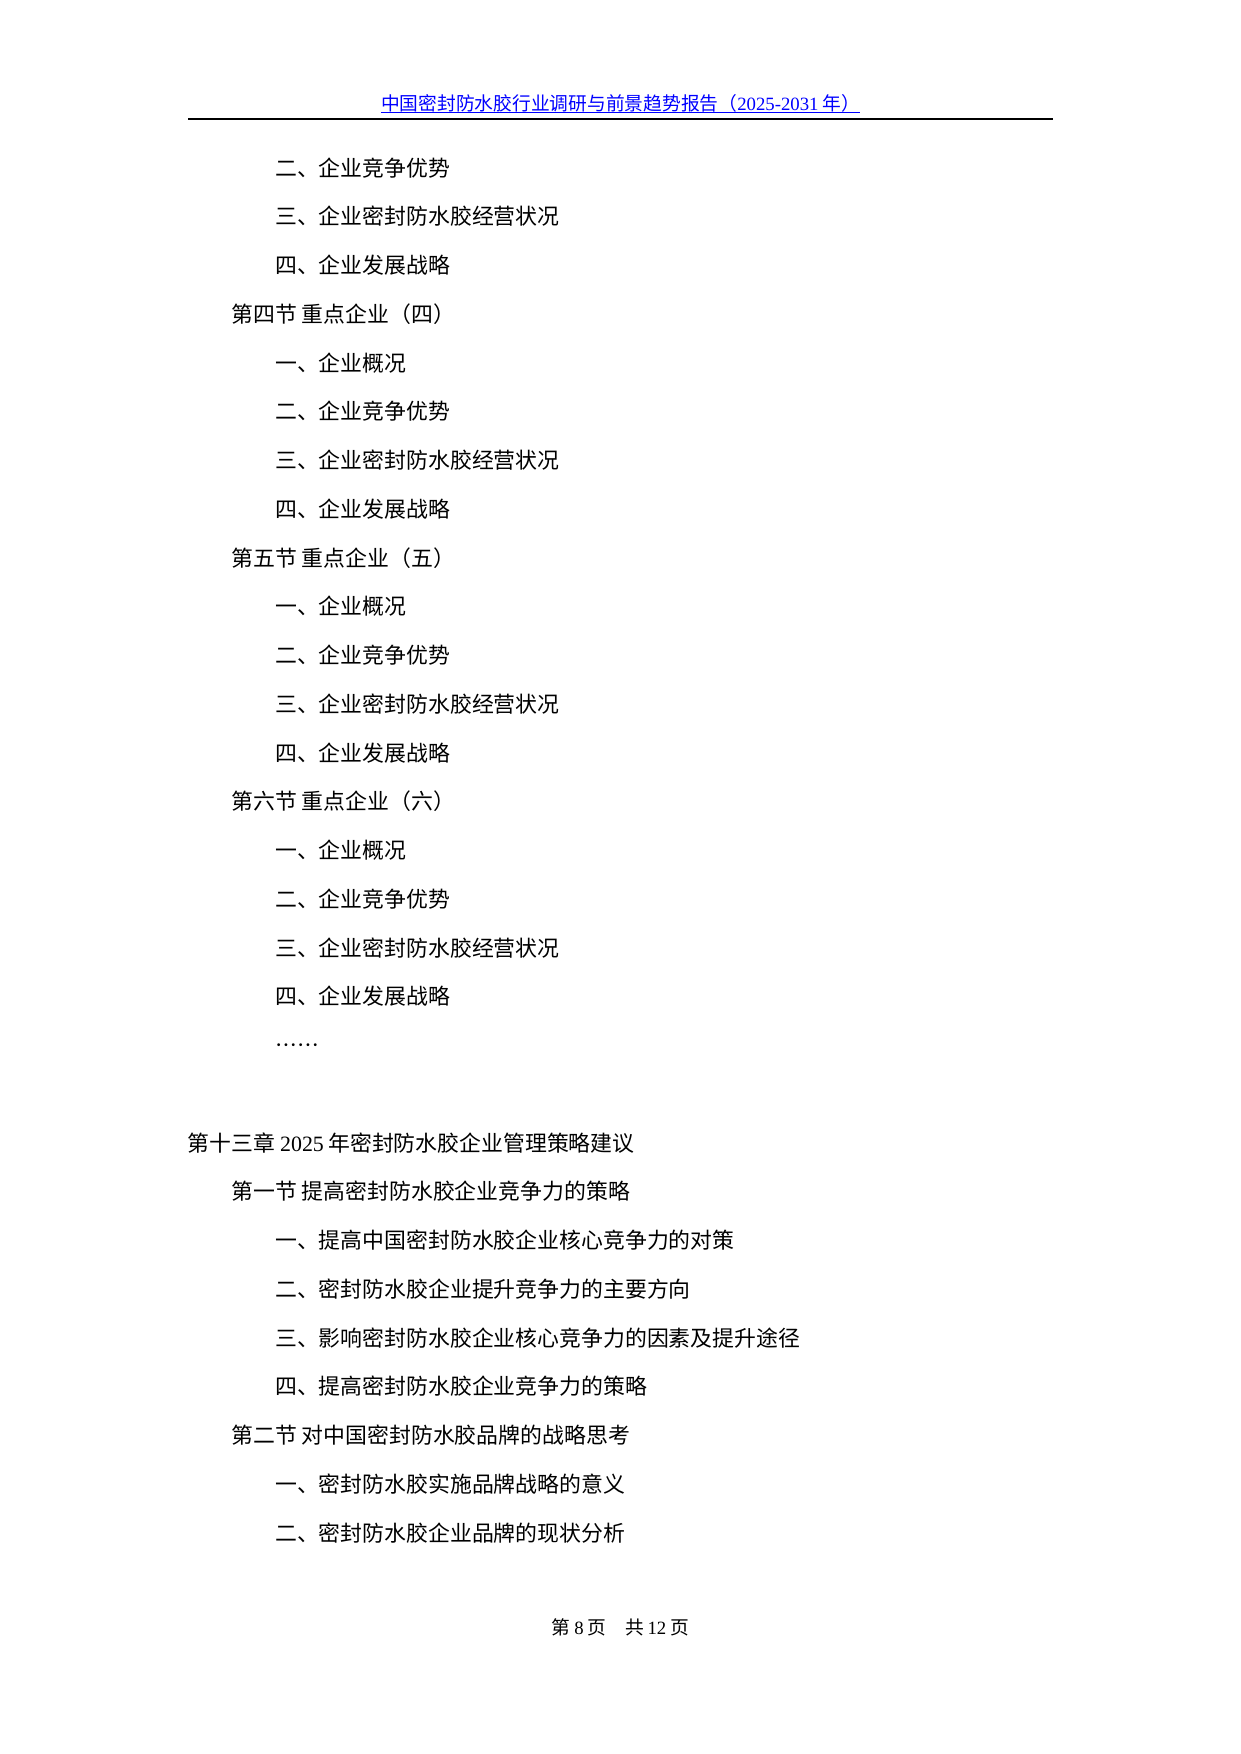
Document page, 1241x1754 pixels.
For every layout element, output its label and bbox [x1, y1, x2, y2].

text [187, 150, 1053, 1548]
